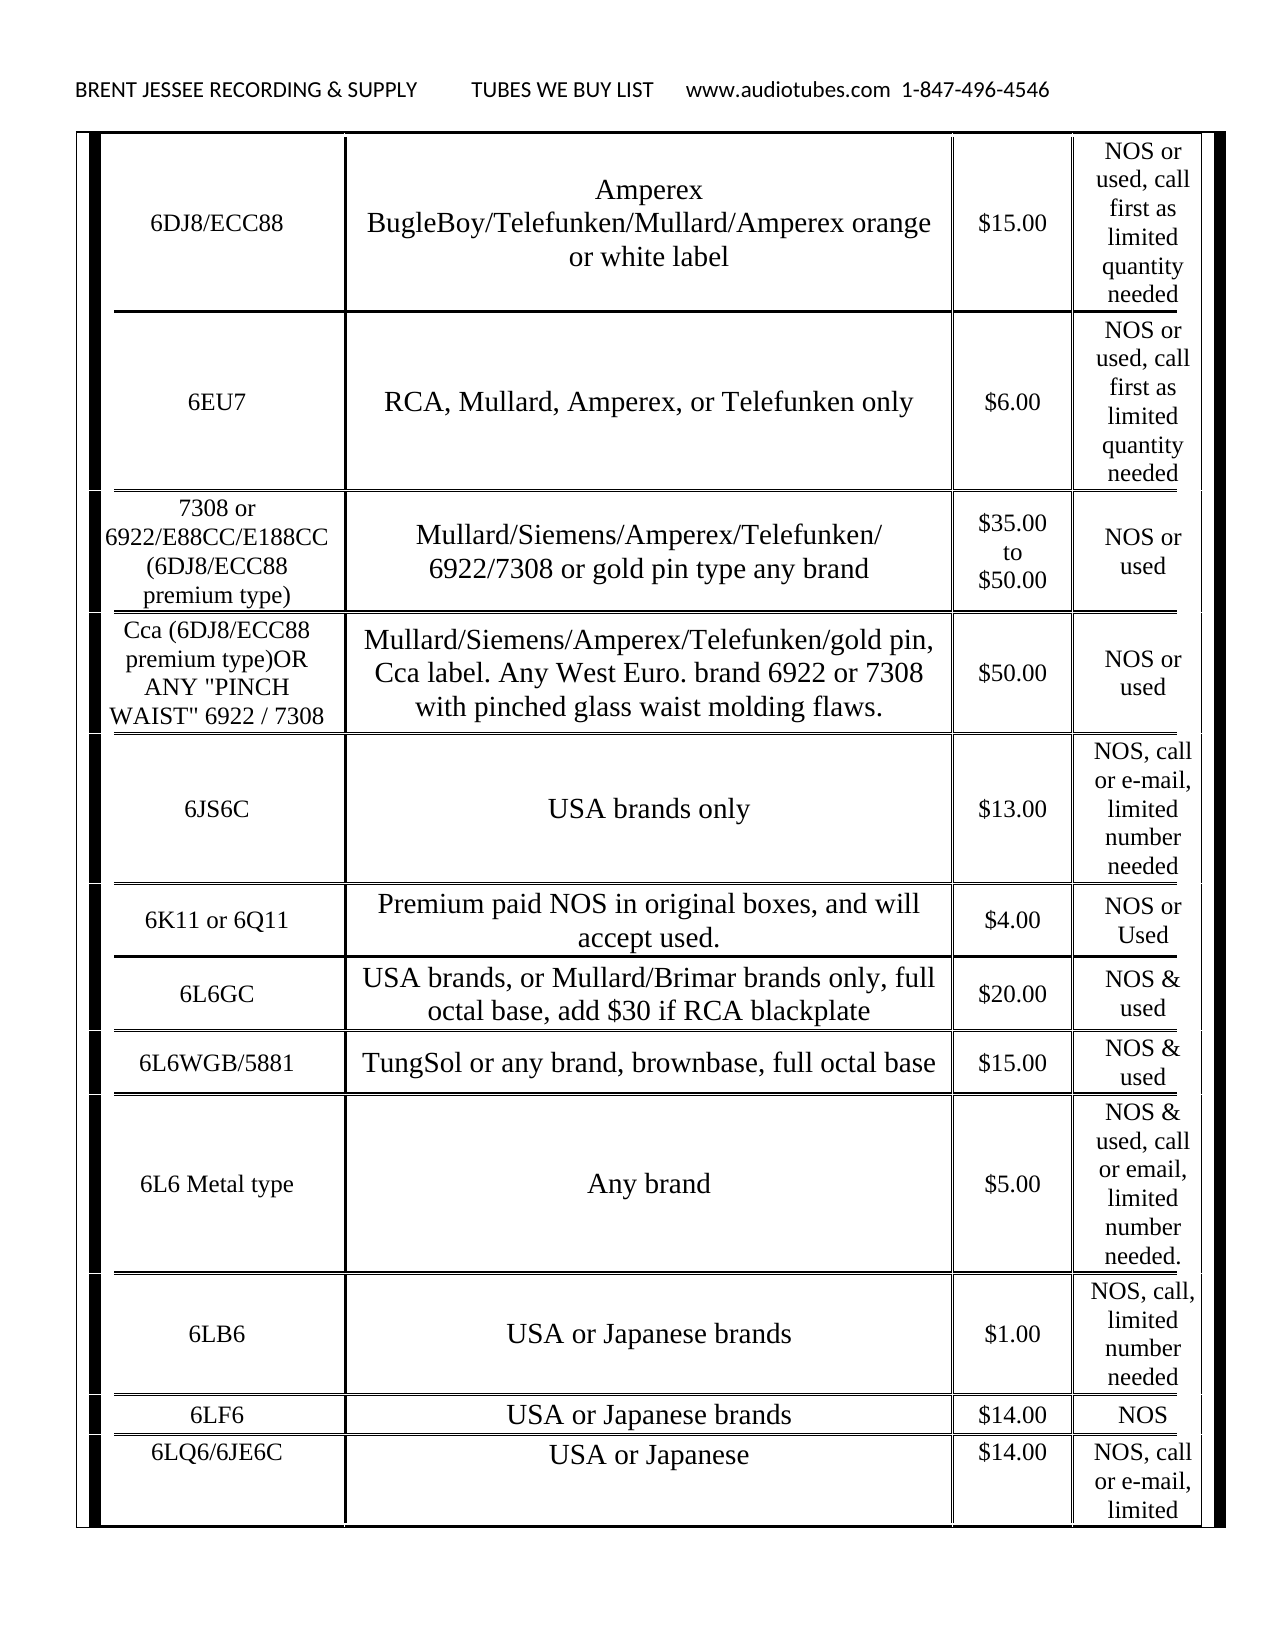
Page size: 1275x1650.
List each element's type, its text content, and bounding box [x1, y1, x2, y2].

table_cell NOS & used [1074, 1029, 1201, 1092]
table_cell 6LB6 [101, 1271, 344, 1392]
table_cell 6LF6 [101, 1393, 344, 1432]
table_cell $13.00 [954, 735, 1071, 882]
table_cell USA or Japanese [345, 1436, 953, 1525]
table_cell $5.00 [954, 1096, 1071, 1271]
table_cell USA brands, or Mullard/Brimar brands only, full octal base, add $30 if RCA blackplate [347, 958, 951, 1028]
table_cell NOS & used [1074, 955, 1201, 1028]
table_cell NOS & used, call or email, limited number needed. [1074, 1092, 1201, 1271]
table_cell $4.00 [954, 885, 1071, 955]
table_cell USA or Japanese brands [347, 1396, 951, 1432]
table_cell $15.00 [953, 134, 1072, 310]
table_cell 6L6GC [101, 955, 344, 1028]
table_cell $14.00 [954, 1396, 1071, 1432]
table_cell Mullard/Siemens/Amperex/Telefunken/gold pin, Cca label. Any West Euro. brand 6922 or 7308 with pinched glass waist molding flaws. [347, 614, 951, 731]
table_cell USA brands only [347, 735, 951, 882]
table_cell $50.00 [954, 614, 1071, 731]
table_cell NOS or used, call first as limited quantity needed [1073, 134, 1201, 310]
table_cell 6L6 Metal type [101, 1092, 344, 1271]
table_cell NOS or used [1074, 610, 1201, 731]
table_cell NOS or used, call first as limited quantity needed [1074, 310, 1201, 489]
table_cell Any brand [347, 1096, 951, 1271]
table_cell $1.00 [954, 1275, 1071, 1392]
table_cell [1073, 1433, 1201, 1525]
table_cell RCA, Mullard, Amperex, or Telefunken only [347, 313, 951, 489]
table_cell USA or Japanese brands [347, 1275, 951, 1392]
table_cell 6JS6C [101, 731, 344, 882]
table_cell Premium paid NOS in original boxes, and will accept used. [347, 885, 951, 955]
table_cell NOS [1074, 1393, 1201, 1432]
table_cell TungSol or any brand, brownbase, full octal base [347, 1032, 951, 1092]
table_cell 6EU7 [101, 310, 344, 489]
table_cell $6.00 [954, 313, 1071, 489]
table_cell NOS, call or e-mail, limited number needed [1074, 731, 1201, 882]
table_cell 6L6WGB/5881 [101, 1029, 344, 1092]
table_cell $35.00 to $50.00 [954, 492, 1071, 610]
table_cell NOS or Used [1073, 882, 1213, 955]
table_cell Cca (6DJ8/ECC88 premium type)OR ANY "PINCH WAIST" 6922 / 7308 [101, 610, 344, 731]
table_cell $14.00 [953, 1436, 1072, 1525]
table_cell NOS, call, limited number needed [1074, 1271, 1201, 1392]
table_cell 6DJ8/ECC88 [101, 133, 345, 310]
table_cell 7308 or 6922/E88CC/E188CC (6DJ8/ECC88 premium type) [88, 489, 345, 610]
table_cell $15.00 [954, 1032, 1071, 1092]
table_cell Amperex BugleBoy/Telefunken/Mullard/Amperex orange or white label [345, 134, 953, 310]
table_cell $20.00 [954, 958, 1071, 1028]
table_cell 6K11 or 6Q11 [88, 882, 345, 955]
table_cell NOS or used [1073, 489, 1213, 610]
table_cell Mullard/Siemens/Amperex/Telefunken/6922/7308 or gold pin type any brand [347, 492, 951, 610]
table_cell 6LQ6/6JE6C [101, 1433, 345, 1525]
